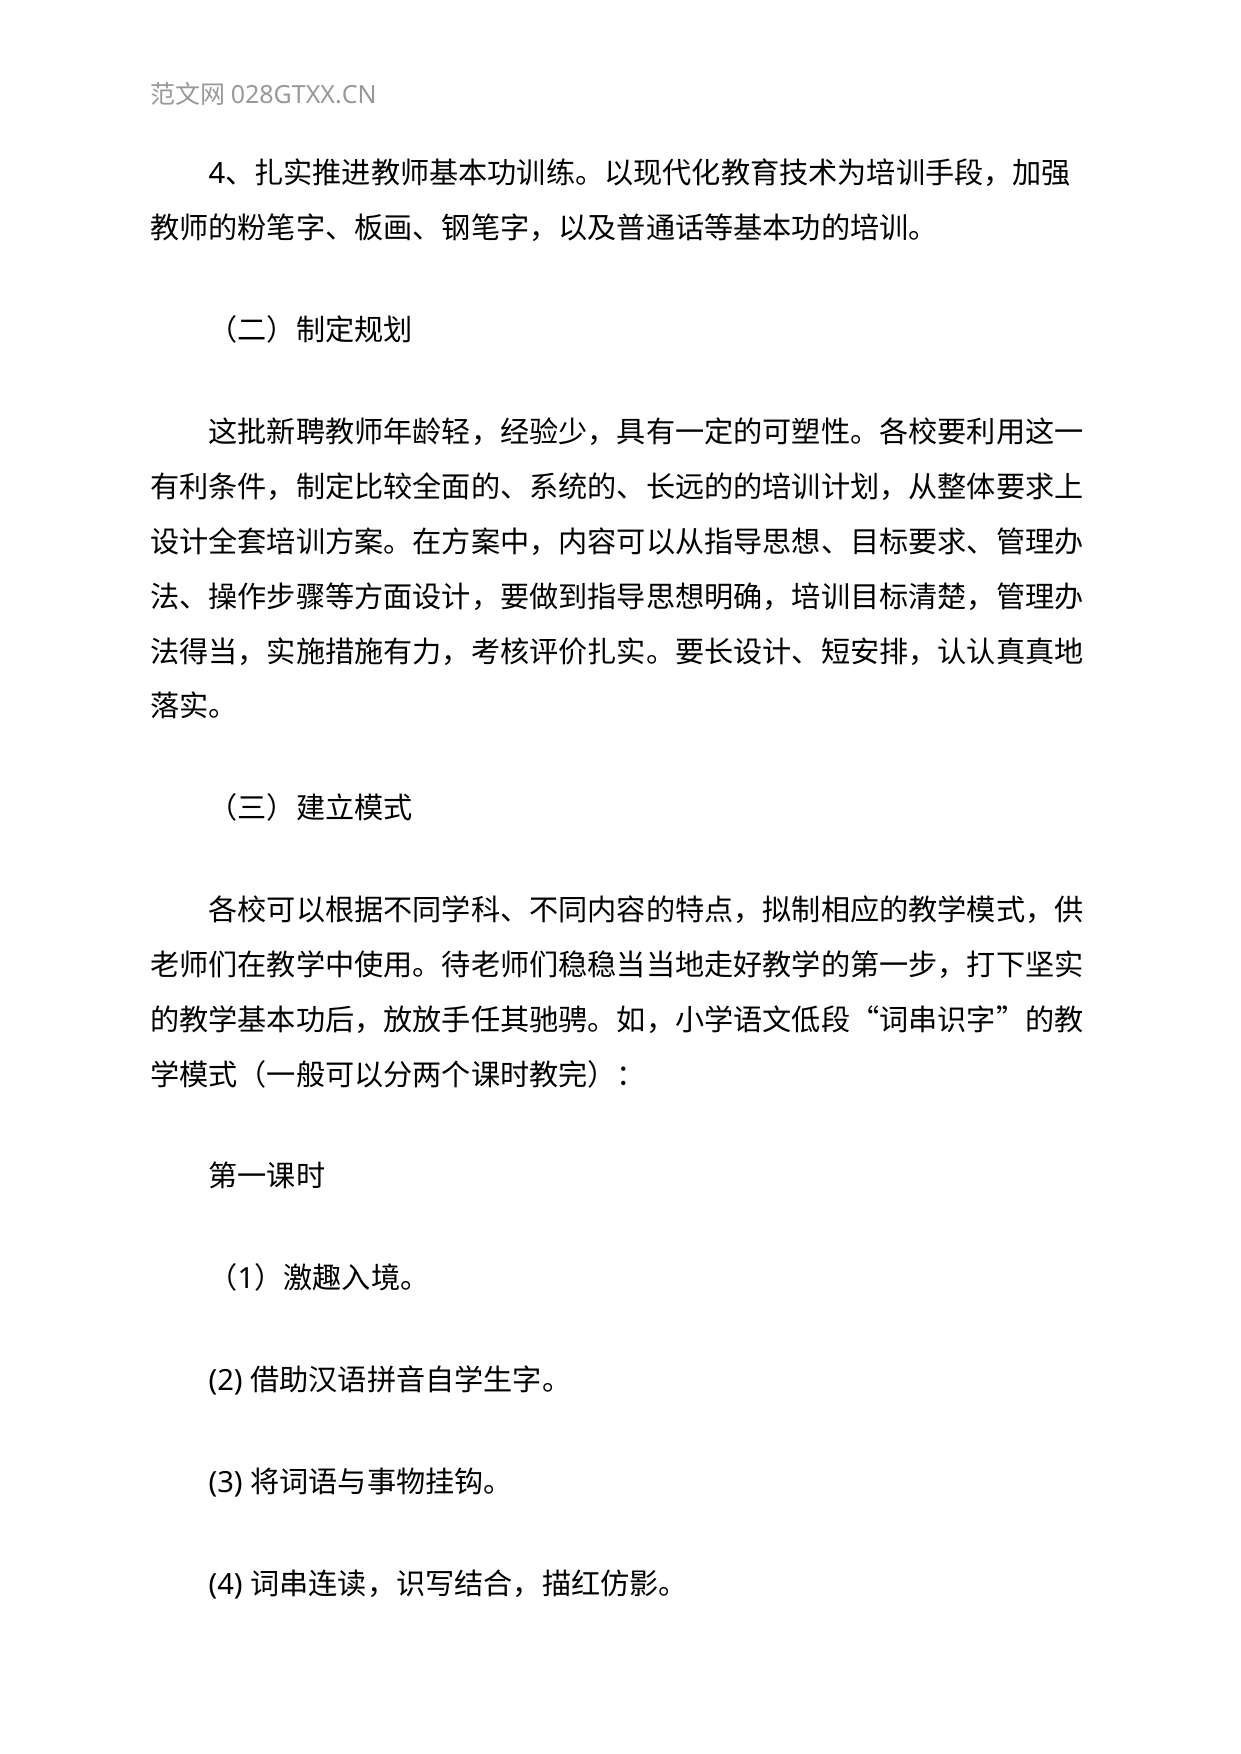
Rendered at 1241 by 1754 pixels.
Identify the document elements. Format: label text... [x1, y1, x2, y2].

text (3) 将词语与事物挂钩。 [150, 1459, 1090, 1501]
text 4、扎实推进教师基本功训练。以现代化教育技术为培训手段，加强教师的粉笔字、板画、钢笔字，以及普通话等基本功的培训。 [150, 150, 1090, 247]
text 第一课时 [150, 1153, 1090, 1195]
text （1）激趣入境。 [150, 1255, 1090, 1297]
text （二）制定规划 [150, 307, 1090, 349]
text （三）建立模式 [150, 785, 1090, 827]
text (4) 词串连读，识写结合，描红仿影。 [150, 1561, 1090, 1603]
text 这批新聘教师年龄轻，经验少，具有一定的可塑性。各校要利用这一有利条件，制定比较全面的、系统的、长远的的培训计划，从整体要求上设计全套培训方案。在方案中，内容可以从指导思想、目标要求、管理办法、操作步骤等方面设计，要做到指导思想明确，培训目标清楚，管理办法得当，实施措施有力，考核评价扎实。要长设计、短安排，认认真真地落实。 [150, 408, 1090, 725]
text (2) 借助汉语拼音自学生字。 [150, 1357, 1090, 1399]
text 各校可以根据不同学科、不同内容的特点，拟制相应的教学模式，供老师们在教学中使用。待老师们稳稳当当地走好教学的第一步，打下坚实的教学基本功后，放放手任其驰骋。如，小学语文低段“词串识字”的教学模式（一般可以分两个课时教完）： [150, 887, 1090, 1093]
